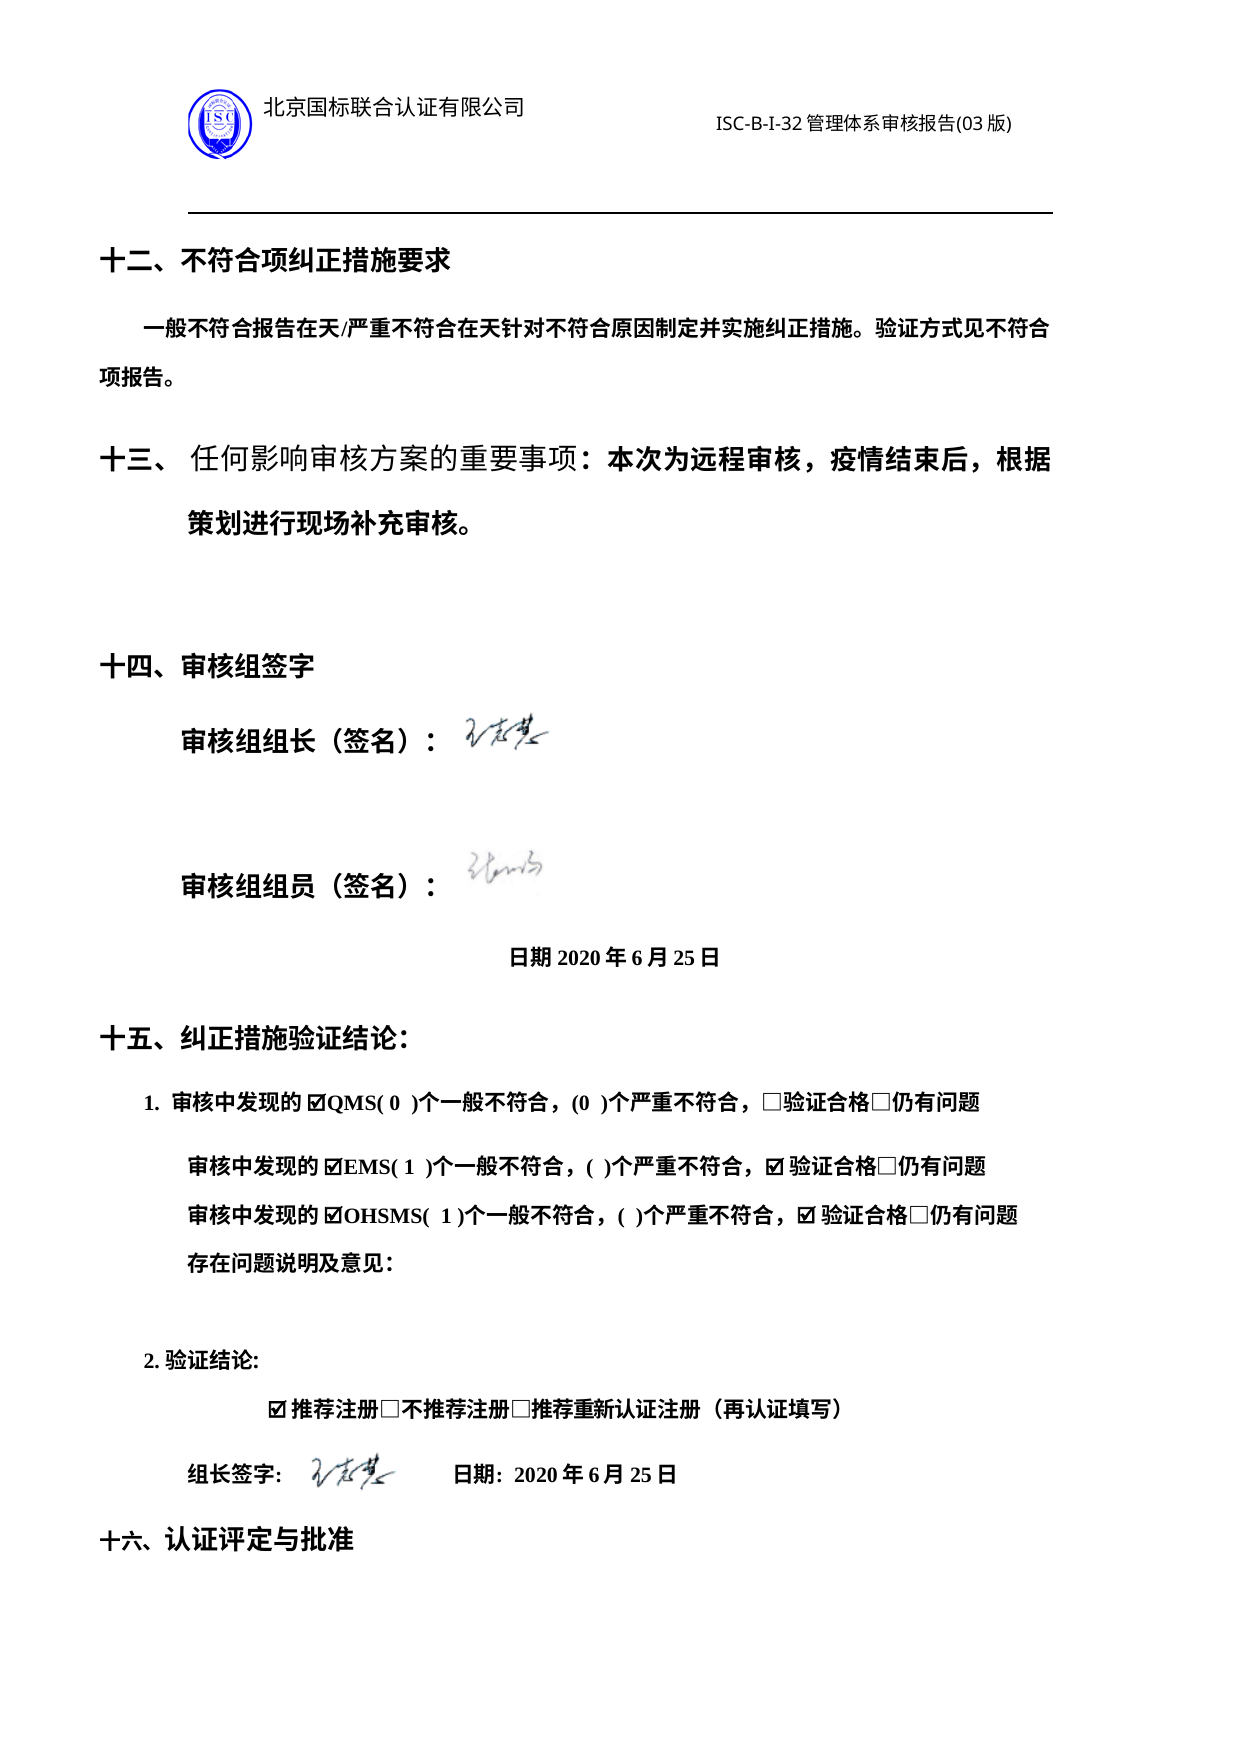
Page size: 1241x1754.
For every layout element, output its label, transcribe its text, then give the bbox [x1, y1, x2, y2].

text 组长签字: 日期: 2020年6月25日 [187, 1456, 301, 1489]
text 一般不符合报告在天/严重不符合在天针对不符合原因制定并实施纠正措施。验证方式见不符合项报告。 [99, 311, 1053, 392]
text 推荐注册□不推荐注册□推荐重新认证注册（再认证填写） [187, 1391, 1053, 1424]
text 审核中发现的EMS( 1 )个一般不符合，( )个严重不符合，验证合格□仍有问题 [187, 1149, 1053, 1181]
text 十五、纠正措施验证结论： [99, 1004, 1053, 1069]
text 十六、认证评定与批准 [99, 1505, 1053, 1570]
text 十四、审核组签字 [99, 644, 1053, 684]
text 1. 审核中发现的QMS( 0 )个一般不符合，(0 )个严重不符合，□验证合格□仍有问题 [143, 1085, 1053, 1117]
picture [187, 89, 253, 158]
text 组长签字: 日期: 2020年6月25日 [396, 1456, 1053, 1489]
text 存在问题说明及意见： [187, 1246, 1053, 1278]
picture [455, 706, 550, 754]
text 十二、不符合项纠正措施要求 [99, 226, 1053, 291]
text 审核组组长（签名）： [181, 719, 1053, 759]
picture [451, 832, 561, 897]
text 日期 2020年6月25日 [187, 940, 1053, 972]
text 2. 验证结论: [143, 1343, 1053, 1375]
text 审核中发现的OHSMS( 1 )个一般不符合，( )个严重不符合，验证合格□仍有问题 [187, 1197, 1053, 1230]
picture [301, 1446, 396, 1494]
text 十三、 任何影响审核方案的重要事项：本次为远程审核，疫情结束后，根据策划进行现场补充审核。 [99, 424, 1053, 554]
text 审核组组员（签名）： [181, 832, 1053, 904]
